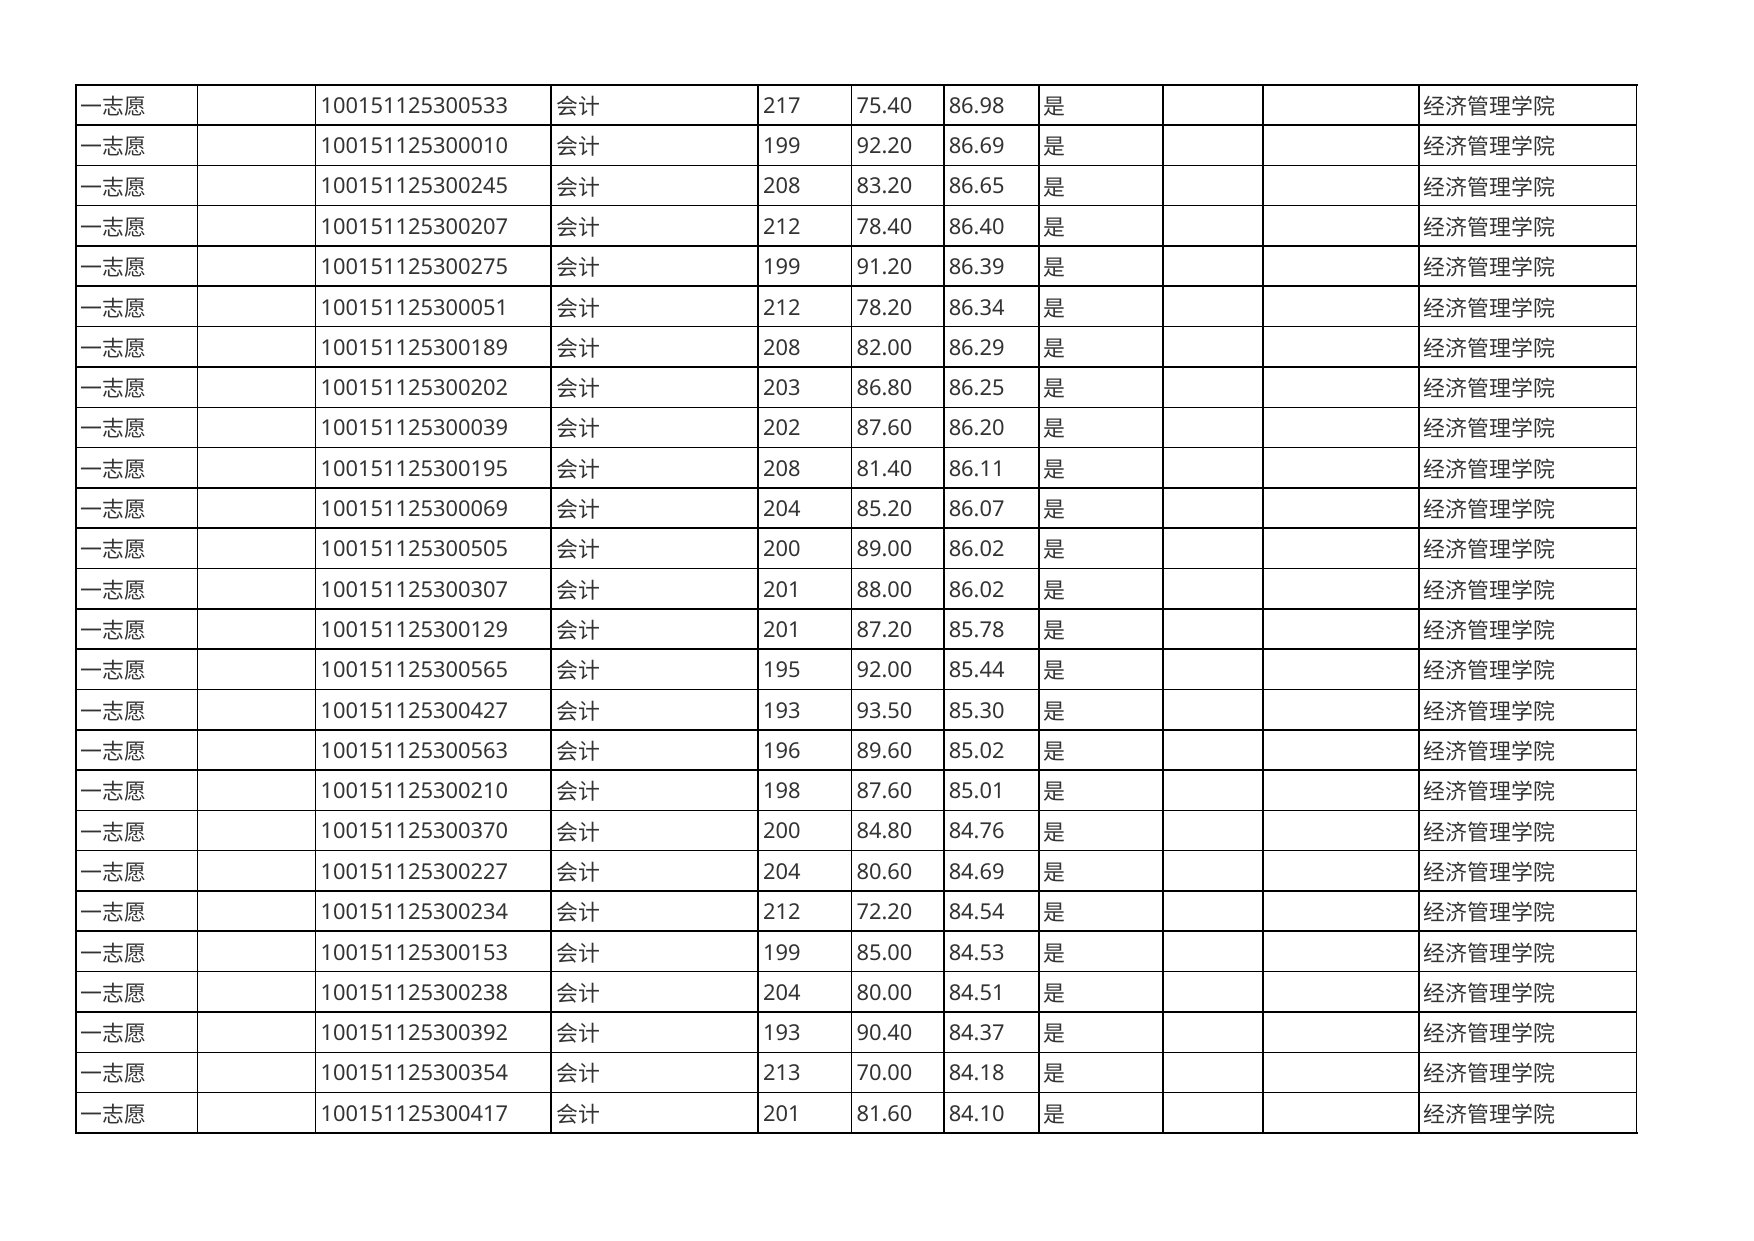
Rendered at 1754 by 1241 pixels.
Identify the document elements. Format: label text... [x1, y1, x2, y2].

table_cell 212 [759, 206, 851, 245]
table_cell [1264, 1013, 1418, 1051]
table_cell 一志愿 [77, 851, 197, 890]
table_cell 100151125300210 [316, 771, 550, 809]
table_cell 会计 [552, 1093, 757, 1132]
table_cell 会计 [552, 851, 757, 890]
table_cell 86.11 [945, 448, 1038, 487]
table_cell 199 [759, 126, 851, 164]
table_cell 是 [1040, 126, 1162, 164]
table_cell [198, 690, 315, 729]
table_cell 经济管理学院 [1420, 86, 1636, 124]
table_cell 88.00 [852, 569, 943, 608]
table_cell 86.29 [945, 327, 1038, 366]
table_cell 92.20 [852, 126, 943, 164]
table_cell 是 [1040, 1013, 1162, 1051]
table_cell [1264, 448, 1418, 487]
table_cell 是 [1040, 408, 1162, 447]
table_cell 经济管理学院 [1420, 690, 1636, 729]
table_cell [1264, 327, 1418, 366]
table_cell 一志愿 [77, 206, 197, 245]
table_cell 会计 [552, 327, 757, 366]
table_cell 100151125300275 [316, 247, 550, 285]
table_cell 一志愿 [77, 86, 197, 124]
table_cell [198, 206, 315, 245]
table_cell 是 [1040, 731, 1162, 769]
table_cell 84.18 [945, 1053, 1038, 1092]
table_cell 一志愿 [77, 771, 197, 809]
table_cell 会计 [552, 368, 757, 406]
table_cell 100151125300129 [316, 610, 550, 648]
table_cell 100151125300153 [316, 932, 550, 971]
table_cell [1264, 569, 1418, 608]
table_cell [1264, 771, 1418, 809]
table_cell 经济管理学院 [1420, 1093, 1636, 1132]
table_cell 一志愿 [77, 408, 197, 447]
table_cell 一志愿 [77, 448, 197, 487]
table_cell 195 [759, 650, 851, 688]
table_cell 是 [1040, 892, 1162, 930]
table_cell 一志愿 [77, 650, 197, 688]
table_cell 193 [759, 690, 851, 729]
table_cell 经济管理学院 [1420, 408, 1636, 447]
table_cell 100151125300234 [316, 892, 550, 930]
table_cell 一志愿 [77, 610, 197, 648]
table_cell 199 [759, 932, 851, 971]
table_cell [1164, 851, 1262, 890]
table_cell 100151125300245 [316, 166, 550, 205]
table_cell 100151125300565 [316, 650, 550, 688]
table_cell 201 [759, 610, 851, 648]
table_cell [198, 1053, 315, 1092]
table_cell 是 [1040, 166, 1162, 205]
table_cell [1164, 489, 1262, 527]
table_cell 是 [1040, 206, 1162, 245]
table_cell [198, 1013, 315, 1051]
table_cell 经济管理学院 [1420, 811, 1636, 850]
table_cell 85.00 [852, 932, 943, 971]
table_cell 86.20 [945, 408, 1038, 447]
table_cell [1164, 287, 1262, 326]
table_cell [1264, 932, 1418, 971]
table_cell [198, 650, 315, 688]
table_cell 85.30 [945, 690, 1038, 729]
table_cell 80.60 [852, 851, 943, 890]
table_cell [1164, 771, 1262, 809]
table_cell 经济管理学院 [1420, 368, 1636, 406]
table_cell [198, 569, 315, 608]
table_cell 是 [1040, 1053, 1162, 1092]
table_cell [198, 932, 315, 971]
table_cell [198, 811, 315, 850]
table_cell 会计 [552, 690, 757, 729]
table_cell [1164, 247, 1262, 285]
table_cell 84.10 [945, 1093, 1038, 1132]
table_cell 200 [759, 529, 851, 568]
table_cell 81.40 [852, 448, 943, 487]
table_cell [1164, 408, 1262, 447]
table_cell 一志愿 [77, 1053, 197, 1092]
table_cell [198, 247, 315, 285]
table_cell 会计 [552, 247, 757, 285]
table_cell [1164, 86, 1262, 124]
table_cell 86.34 [945, 287, 1038, 326]
table_cell 是 [1040, 86, 1162, 124]
table_cell [1164, 1053, 1262, 1092]
table_cell [1264, 86, 1418, 124]
table_cell 217 [759, 86, 851, 124]
table_cell [1164, 327, 1262, 366]
table_cell 一志愿 [77, 368, 197, 406]
table_cell 84.51 [945, 972, 1038, 1011]
table_cell 92.00 [852, 650, 943, 688]
table_cell 89.00 [852, 529, 943, 568]
table_cell [1264, 206, 1418, 245]
table_cell 经济管理学院 [1420, 610, 1636, 648]
table_cell 经济管理学院 [1420, 650, 1636, 688]
table_cell 会计 [552, 610, 757, 648]
table_cell 86.69 [945, 126, 1038, 164]
table_cell 是 [1040, 327, 1162, 366]
table_cell 80.00 [852, 972, 943, 1011]
table_cell 是 [1040, 610, 1162, 648]
table_cell 100151125300563 [316, 731, 550, 769]
table_cell 经济管理学院 [1420, 448, 1636, 487]
table_cell 204 [759, 489, 851, 527]
table_cell 是 [1040, 972, 1162, 1011]
table_cell 经济管理学院 [1420, 771, 1636, 809]
table_cell 一志愿 [77, 166, 197, 205]
table_cell [198, 126, 315, 164]
table_cell 198 [759, 771, 851, 809]
table_cell [198, 287, 315, 326]
table_cell 会计 [552, 972, 757, 1011]
table_cell 是 [1040, 771, 1162, 809]
table_cell [198, 610, 315, 648]
table_cell 204 [759, 972, 851, 1011]
table_cell 204 [759, 851, 851, 890]
table_cell 经济管理学院 [1420, 851, 1636, 890]
table_cell 212 [759, 892, 851, 930]
table_cell 会计 [552, 650, 757, 688]
table_cell 100151125300354 [316, 1053, 550, 1092]
table_cell 83.20 [852, 166, 943, 205]
table_cell 是 [1040, 448, 1162, 487]
table_cell [1264, 1053, 1418, 1092]
table_cell 200 [759, 811, 851, 850]
table_cell 是 [1040, 851, 1162, 890]
table_cell [1164, 569, 1262, 608]
table_cell [198, 1093, 315, 1132]
table_cell 208 [759, 448, 851, 487]
table_cell [198, 368, 315, 406]
table_cell [198, 489, 315, 527]
table_cell 196 [759, 731, 851, 769]
table_cell 一志愿 [77, 690, 197, 729]
table_cell [1264, 1093, 1418, 1132]
table_cell 86.40 [945, 206, 1038, 245]
table_cell 会计 [552, 569, 757, 608]
table_cell 100151125300069 [316, 489, 550, 527]
table_cell 93.50 [852, 690, 943, 729]
table_cell 91.20 [852, 247, 943, 285]
table_cell [198, 731, 315, 769]
table_cell 会计 [552, 932, 757, 971]
table_cell 一志愿 [77, 731, 197, 769]
table_cell 87.60 [852, 771, 943, 809]
table_cell [1164, 126, 1262, 164]
table_cell 会计 [552, 126, 757, 164]
table_cell 89.60 [852, 731, 943, 769]
table_cell 是 [1040, 1093, 1162, 1132]
table_cell [1164, 529, 1262, 568]
table_cell [198, 408, 315, 447]
table_cell [198, 86, 315, 124]
table_cell [198, 529, 315, 568]
table_cell [1264, 489, 1418, 527]
table_cell 202 [759, 408, 851, 447]
table_cell 82.00 [852, 327, 943, 366]
table_cell 100151125300505 [316, 529, 550, 568]
table_cell 86.39 [945, 247, 1038, 285]
table_cell 经济管理学院 [1420, 206, 1636, 245]
table_cell 84.54 [945, 892, 1038, 930]
table_cell 是 [1040, 287, 1162, 326]
table_cell 一志愿 [77, 932, 197, 971]
table_cell 经济管理学院 [1420, 731, 1636, 769]
table_cell [198, 448, 315, 487]
table_cell [1164, 932, 1262, 971]
table_cell 72.20 [852, 892, 943, 930]
table_cell [1164, 690, 1262, 729]
table_cell 一志愿 [77, 811, 197, 850]
table_cell 会计 [552, 206, 757, 245]
table_cell 会计 [552, 448, 757, 487]
table_cell 86.80 [852, 368, 943, 406]
table_cell 会计 [552, 489, 757, 527]
table_cell [198, 851, 315, 890]
table_cell 一志愿 [77, 569, 197, 608]
table_cell [1264, 247, 1418, 285]
table_cell 经济管理学院 [1420, 972, 1636, 1011]
table_cell 100151125300189 [316, 327, 550, 366]
table_cell [1164, 731, 1262, 769]
table_cell 100151125300392 [316, 1013, 550, 1051]
table_cell 201 [759, 1093, 851, 1132]
table_cell 86.07 [945, 489, 1038, 527]
table_cell [1264, 811, 1418, 850]
table_cell 会计 [552, 811, 757, 850]
table_cell 85.20 [852, 489, 943, 527]
table_cell 一志愿 [77, 529, 197, 568]
table_cell 78.20 [852, 287, 943, 326]
table_cell 会计 [552, 287, 757, 326]
table_cell 是 [1040, 932, 1162, 971]
table_cell [1164, 650, 1262, 688]
table_cell 78.40 [852, 206, 943, 245]
table_cell 经济管理学院 [1420, 932, 1636, 971]
table_cell 213 [759, 1053, 851, 1092]
table_cell [198, 972, 315, 1011]
table_cell 会计 [552, 892, 757, 930]
table_cell 100151125300195 [316, 448, 550, 487]
table_cell 经济管理学院 [1420, 892, 1636, 930]
table_cell 212 [759, 287, 851, 326]
table_cell 经济管理学院 [1420, 1053, 1636, 1092]
table_cell [1264, 972, 1418, 1011]
table_cell [1164, 892, 1262, 930]
table_cell 经济管理学院 [1420, 126, 1636, 164]
table_cell 会计 [552, 1053, 757, 1092]
table_cell 85.44 [945, 650, 1038, 688]
table_cell 100151125300207 [316, 206, 550, 245]
table_cell 84.69 [945, 851, 1038, 890]
table_cell 85.78 [945, 610, 1038, 648]
table_cell [1264, 731, 1418, 769]
table_cell 会计 [552, 529, 757, 568]
table_cell 100151125300238 [316, 972, 550, 1011]
table_cell 100151125300370 [316, 811, 550, 850]
table_cell [198, 771, 315, 809]
table_cell [198, 327, 315, 366]
table_cell 100151125300227 [316, 851, 550, 890]
table_cell 经济管理学院 [1420, 287, 1636, 326]
table_cell 193 [759, 1013, 851, 1051]
table_cell 86.25 [945, 368, 1038, 406]
table_cell 75.40 [852, 86, 943, 124]
table_cell 会计 [552, 731, 757, 769]
table_cell 86.02 [945, 529, 1038, 568]
table_cell 84.37 [945, 1013, 1038, 1051]
table_cell 84.53 [945, 932, 1038, 971]
table_cell 100151125300533 [316, 86, 550, 124]
table_cell 一志愿 [77, 1013, 197, 1051]
table_cell [1164, 610, 1262, 648]
table_cell [1164, 972, 1262, 1011]
table_cell 208 [759, 327, 851, 366]
table_cell [198, 892, 315, 930]
table_cell [1164, 811, 1262, 850]
table_cell 是 [1040, 569, 1162, 608]
table_cell 100151125300417 [316, 1093, 550, 1132]
table_cell 经济管理学院 [1420, 529, 1636, 568]
table_cell 是 [1040, 529, 1162, 568]
table_cell 81.60 [852, 1093, 943, 1132]
table_cell 会计 [552, 86, 757, 124]
table_cell [1264, 166, 1418, 205]
table_cell 会计 [552, 1013, 757, 1051]
table_cell 90.40 [852, 1013, 943, 1051]
table_cell 201 [759, 569, 851, 608]
table_cell [1164, 166, 1262, 205]
table_cell 100151125300051 [316, 287, 550, 326]
table_cell 100151125300202 [316, 368, 550, 406]
table_cell 会计 [552, 166, 757, 205]
table_cell 84.76 [945, 811, 1038, 850]
table_cell [1264, 892, 1418, 930]
table_cell 经济管理学院 [1420, 489, 1636, 527]
table_cell 86.65 [945, 166, 1038, 205]
table_cell 是 [1040, 650, 1162, 688]
table_cell 一志愿 [77, 126, 197, 164]
table_cell 85.01 [945, 771, 1038, 809]
table_cell 经济管理学院 [1420, 327, 1636, 366]
table_cell 是 [1040, 690, 1162, 729]
table_cell 一志愿 [77, 247, 197, 285]
table_cell [1164, 448, 1262, 487]
table_cell 100151125300427 [316, 690, 550, 729]
table_cell 经济管理学院 [1420, 1013, 1636, 1051]
table_cell [1264, 368, 1418, 406]
table_cell 199 [759, 247, 851, 285]
table_cell [1264, 126, 1418, 164]
table_cell [1264, 690, 1418, 729]
table_cell [1164, 1013, 1262, 1051]
table_cell 是 [1040, 247, 1162, 285]
table_cell 100151125300010 [316, 126, 550, 164]
table_cell 会计 [552, 408, 757, 447]
table_cell 85.02 [945, 731, 1038, 769]
table_cell 经济管理学院 [1420, 247, 1636, 285]
table_cell 87.60 [852, 408, 943, 447]
table_cell 经济管理学院 [1420, 166, 1636, 205]
table_cell 一志愿 [77, 327, 197, 366]
table_cell 86.02 [945, 569, 1038, 608]
table_cell 100151125300307 [316, 569, 550, 608]
table_cell [1264, 650, 1418, 688]
table_cell 经济管理学院 [1420, 569, 1636, 608]
table_cell [1264, 287, 1418, 326]
table_cell 87.20 [852, 610, 943, 648]
table_cell [1264, 529, 1418, 568]
table_cell [198, 166, 315, 205]
table_cell [1164, 368, 1262, 406]
table_cell 70.00 [852, 1053, 943, 1092]
table_cell [1264, 610, 1418, 648]
table_cell 是 [1040, 368, 1162, 406]
table_cell 100151125300039 [316, 408, 550, 447]
table_cell [1264, 851, 1418, 890]
table_cell 86.98 [945, 86, 1038, 124]
table_cell 一志愿 [77, 892, 197, 930]
table_cell 84.80 [852, 811, 943, 850]
table_cell [1264, 408, 1418, 447]
table_cell 203 [759, 368, 851, 406]
table_cell [1164, 206, 1262, 245]
table_cell 一志愿 [77, 972, 197, 1011]
table_cell 是 [1040, 811, 1162, 850]
table_cell 会计 [552, 771, 757, 809]
table_cell 一志愿 [77, 1093, 197, 1132]
table_cell [1164, 1093, 1262, 1132]
table_cell 一志愿 [77, 489, 197, 527]
table_cell 208 [759, 166, 851, 205]
table_cell 一志愿 [77, 287, 197, 326]
table_cell 是 [1040, 489, 1162, 527]
